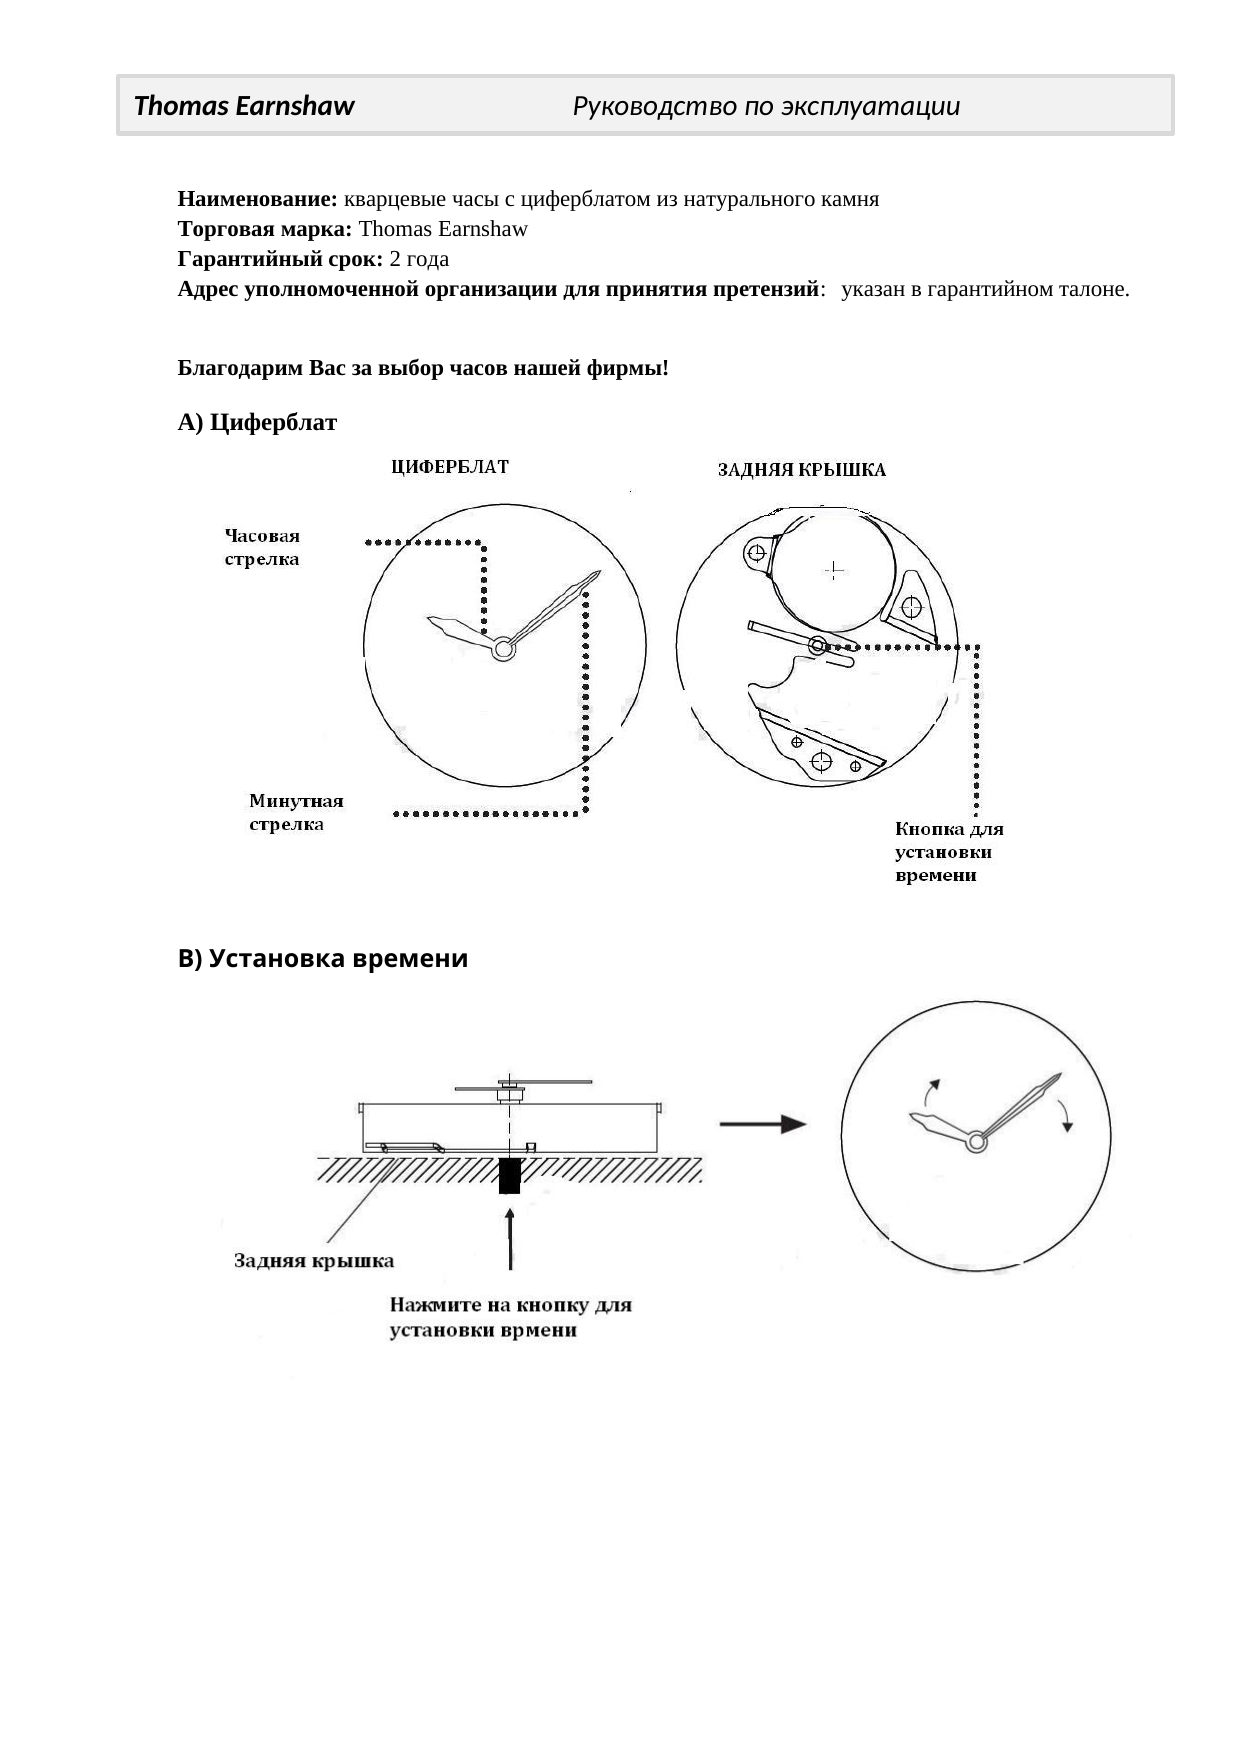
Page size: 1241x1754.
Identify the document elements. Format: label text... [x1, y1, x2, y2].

picture [177, 435, 1075, 916]
text Гарантийный срок: 2 года [177, 245, 1152, 271]
text A) Циферблат [177, 407, 1152, 436]
text Адрес уполномоченной организации для принятия претензий: указан в гарантийном талоне. [177, 275, 1152, 302]
text Торговая марка: Thomas Earnshaw [177, 215, 1152, 241]
text Наименование: кварцевые часы с циферблатом из натурального камня [177, 184, 1152, 211]
text В) Установка времени [177, 941, 1152, 974]
text Благодарим Вас за выбор часов нашей фирмы! [177, 354, 1152, 381]
picture [177, 974, 1152, 1454]
